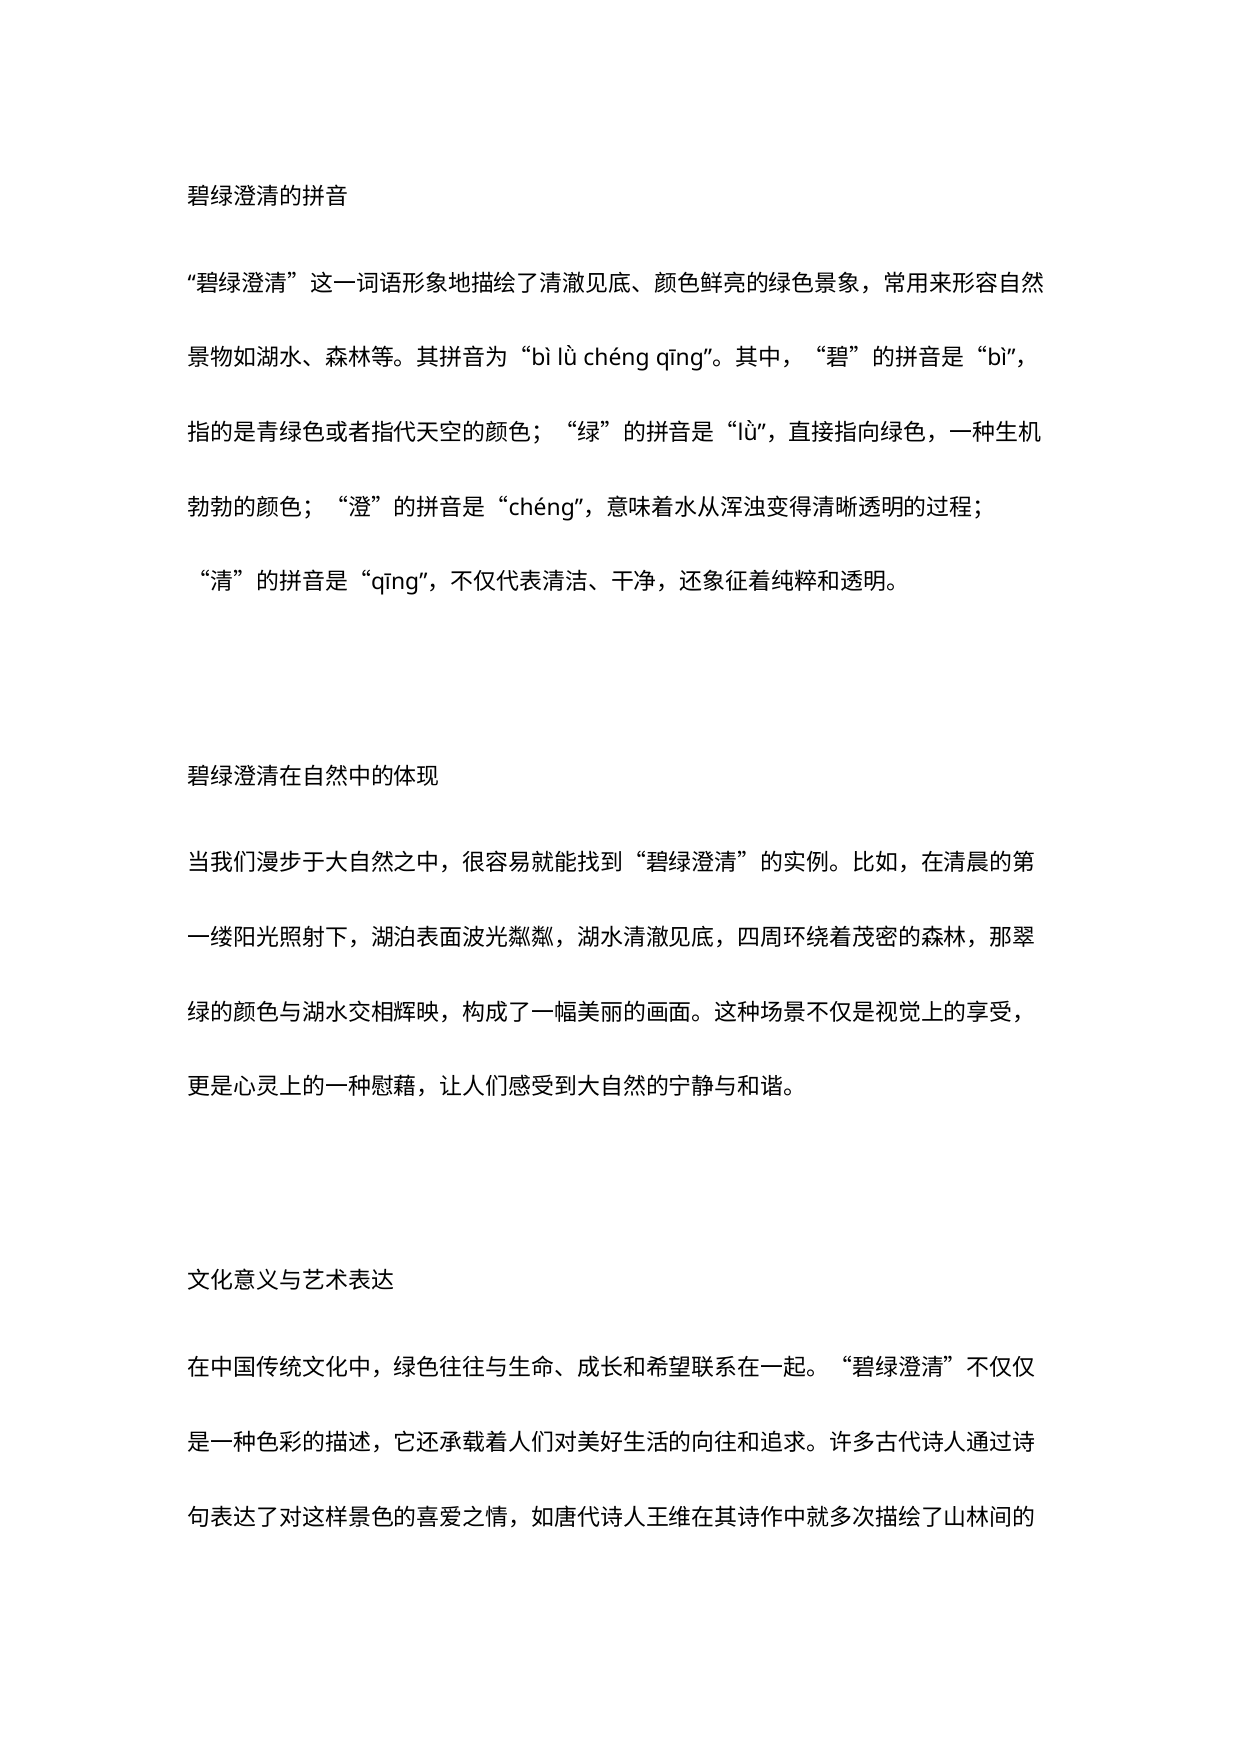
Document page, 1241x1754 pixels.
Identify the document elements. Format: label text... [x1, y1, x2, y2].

text “碧绿澄清”这一词语形象地描绘了清澈见底、颜色鲜亮的绿色景象，常用来形容自然景物如湖水、森林等。其拼音为“bì lǜ chéng qīng”。其中，“碧”的拼音是“bì”，指的是青绿色或者指代天空的颜色；“绿”的拼音是“lǜ”，直接指向绿色，一种生机勃勃的颜色；“澄”的拼音是“chéng”，意味着水从浑浊变得清晰透明的过程；“清”的拼音是“qīng”，不仅代表清洁、干净，还象征着纯粹和透明。 [187, 248, 1053, 612]
text 文化意义与艺术表达 [187, 1247, 1053, 1312]
text 碧绿澄清的拼音 [187, 162, 1053, 227]
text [187, 1333, 1053, 1547]
text 当我们漫步于大自然之中，很容易就能找到“碧绿澄清”的实例。比如，在清晨的第一缕阳光照射下，湖泊表面波光粼粼，湖水清澈见底，四周环绕着茂密的森林，那翠绿的颜色与湖水交相辉映，构成了一幅美丽的画面。这种场景不仅是视觉上的享受，更是心灵上的一种慰藉，让人们感受到大自然的宁静与和谐。 [187, 828, 1053, 1117]
text 碧绿澄清在自然中的体现 [187, 742, 1053, 807]
